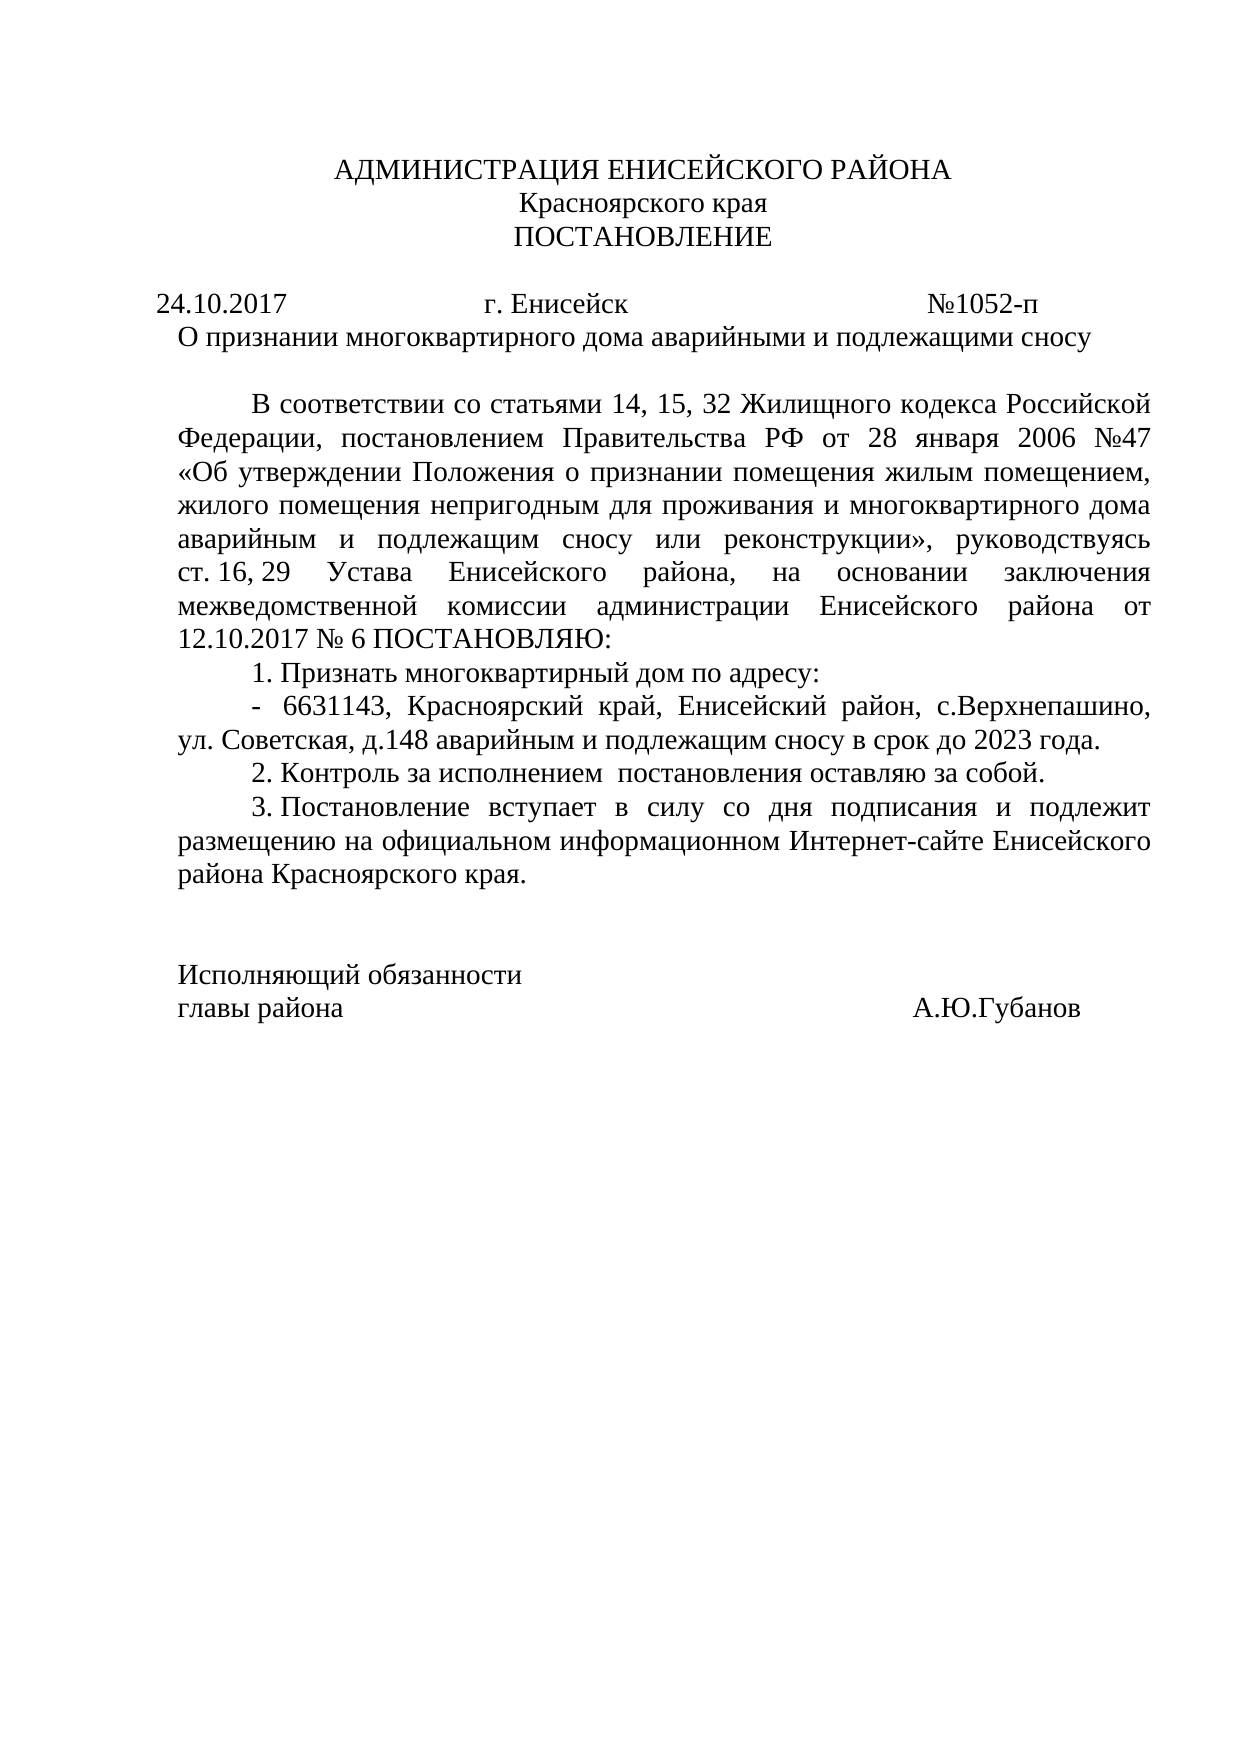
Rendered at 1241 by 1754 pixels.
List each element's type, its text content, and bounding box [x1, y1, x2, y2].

text О признании многоквартирного дома аварийными и подлежащими сносу [177, 185, 1152, 353]
text ПОСТАНОВЛЕНИЕ [156, 219, 1130, 252]
text АДМИНИСТРАЦИЯ ЕНИСЕЙСКОГО РАЙОНА [156, 152, 1130, 185]
text В соответствии со статьями 14, 15, 32 Жилищного кодекса Российской Федерации, постановлением Правительства РФ от 28 января 2006 №47 «Об утверждении Положения о признании помещения жилым помещением, жилого помещения непригодным для проживания и многоквартирного дома аварийным и подлежащим сносу или реконструкции», руководствуясь ст. 16, 29 Устава Енисейского района, на основании заключения межведомственной комиссии администрации Енисейского района от 12.10.2017 № 6 ПОСТАНОВЛЯЮ: [177, 387, 1152, 655]
text Исполняющий обязанности [177, 957, 1152, 990]
text 2. Контроль за исполнением постановления оставляю за собой. [177, 756, 1152, 789]
text главы района А.Ю.Губанов [177, 990, 1152, 1024]
text - 6631143, Красноярский край, Енисейский район, с.Верхнепашино, ул. Советская, д.148 аварийным и подлежащим сносу в срок до 2023 года. [177, 688, 1152, 756]
text Красноярского края [156, 185, 1130, 219]
text 3. Постановление вступает в силу со дня подписания и подлежит размещению на официальном информационном Интернет-сайте Енисейского района Красноярского края. [177, 789, 1152, 890]
text 24.10.2017 г. Енисейск №1052-п [156, 286, 1130, 319]
text 1. Признать многоквартирный дом по адресу: [177, 655, 1152, 688]
